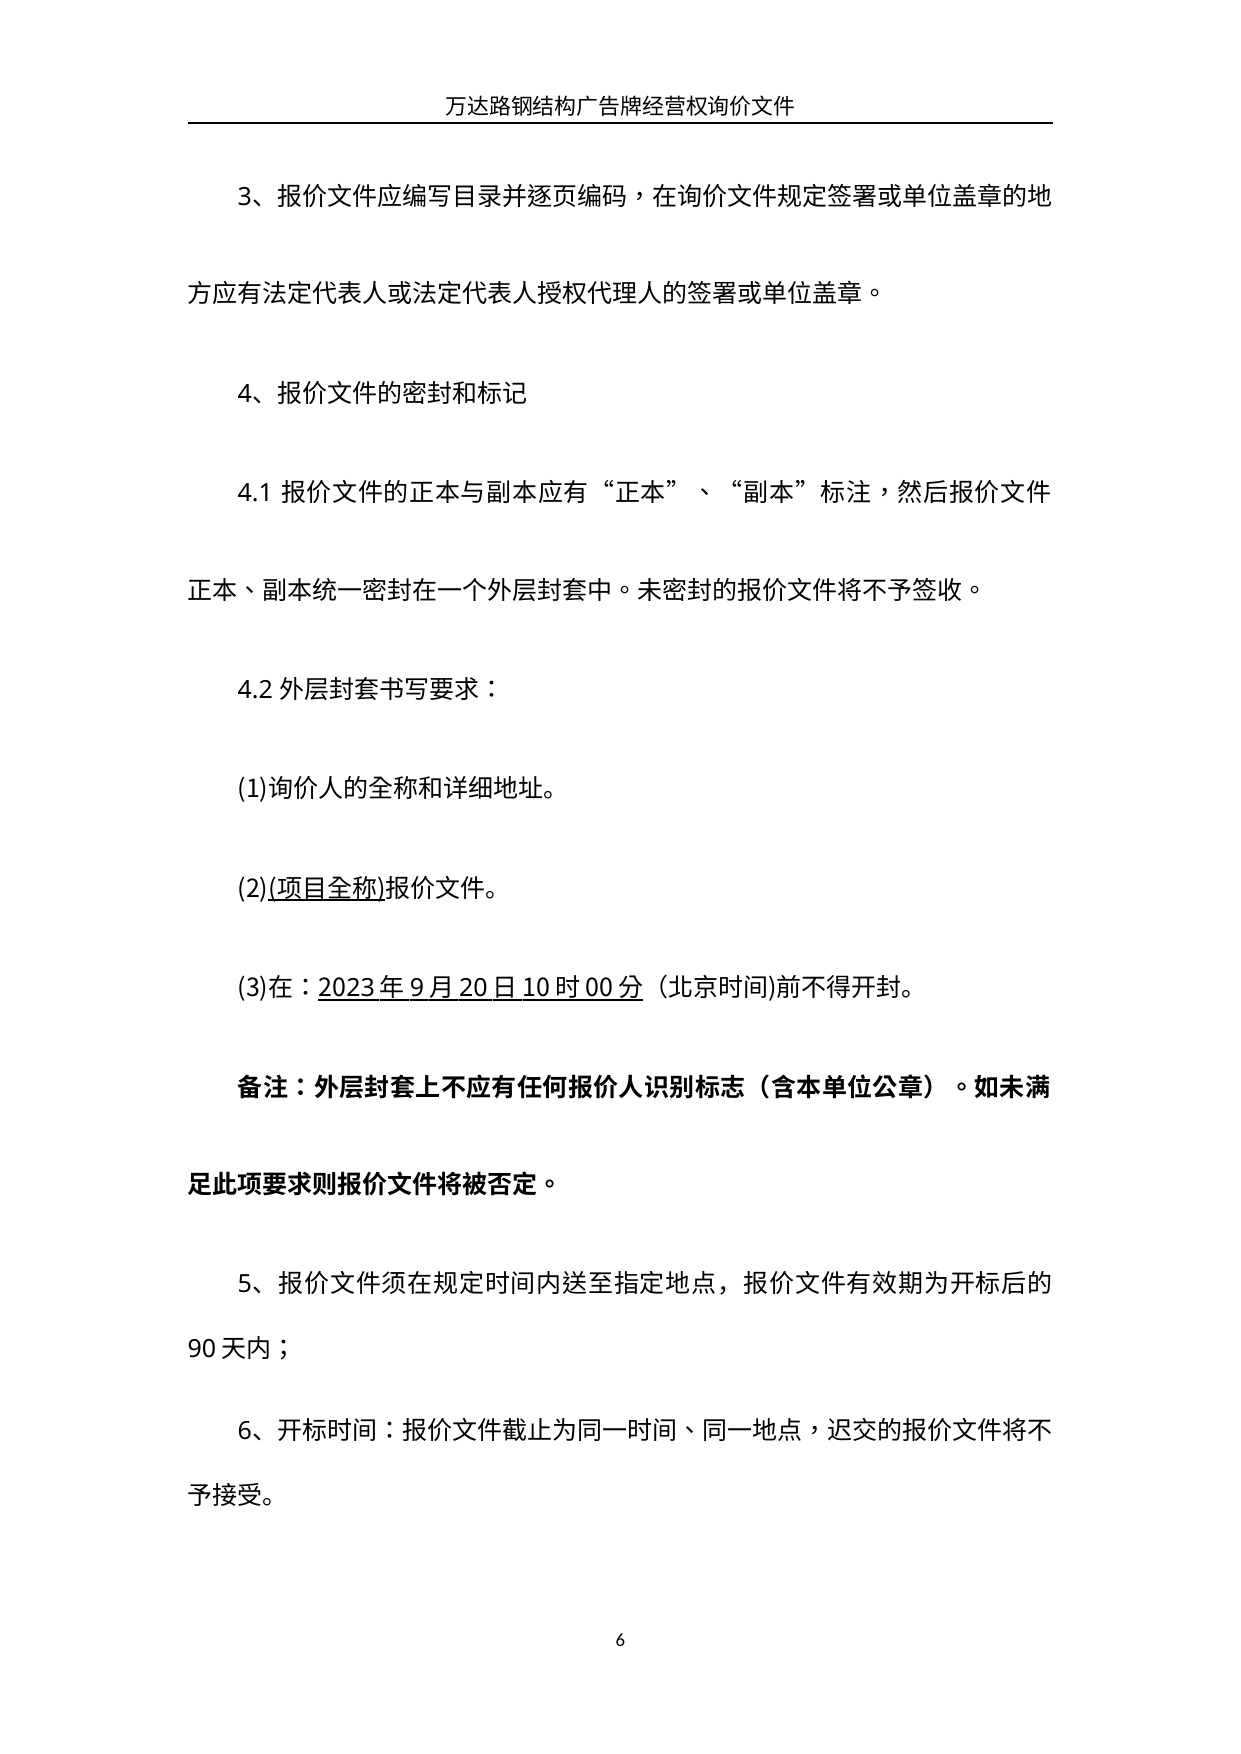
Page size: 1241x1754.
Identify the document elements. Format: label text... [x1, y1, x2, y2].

text (2)(项目全称)报价文件。 [187, 854, 1053, 919]
text (1)询价人的全称和详细地址。 [187, 754, 1053, 819]
text 4.2 外层封套书写要求： [187, 655, 1053, 720]
text 4、报价文件的密封和标记 [187, 359, 1053, 424]
text 4.1 报价文件的正本与副本应有“正本”、“副本”标注，然后报价文件正本、副本统一密封在一个外层封套中。未密封的报价文件将不予签收。 [187, 458, 1053, 621]
text 6、开标时间：报价文件截止为同一时间、同一地点，迟交的报价文件将不予接受。 [187, 1396, 1053, 1526]
text (3)在：2023年9月20日10时00分（北京时间)前不得开封。 [187, 953, 1053, 1018]
text 备注：外层封套上不应有任何报价人识别标志（含本单位公章）。如未满足此项要求则报价文件将被否定。 [187, 1053, 1053, 1215]
text 3、报价文件应编写目录并逐页编码，在询价文件规定签署或单位盖章的地方应有法定代表人或法定代表人授权代理人的签署或单位盖章。 [187, 162, 1053, 324]
text 5、报价文件须在规定时间内送至指定地点，报价文件有效期为开标后的90天内； [187, 1249, 1053, 1379]
